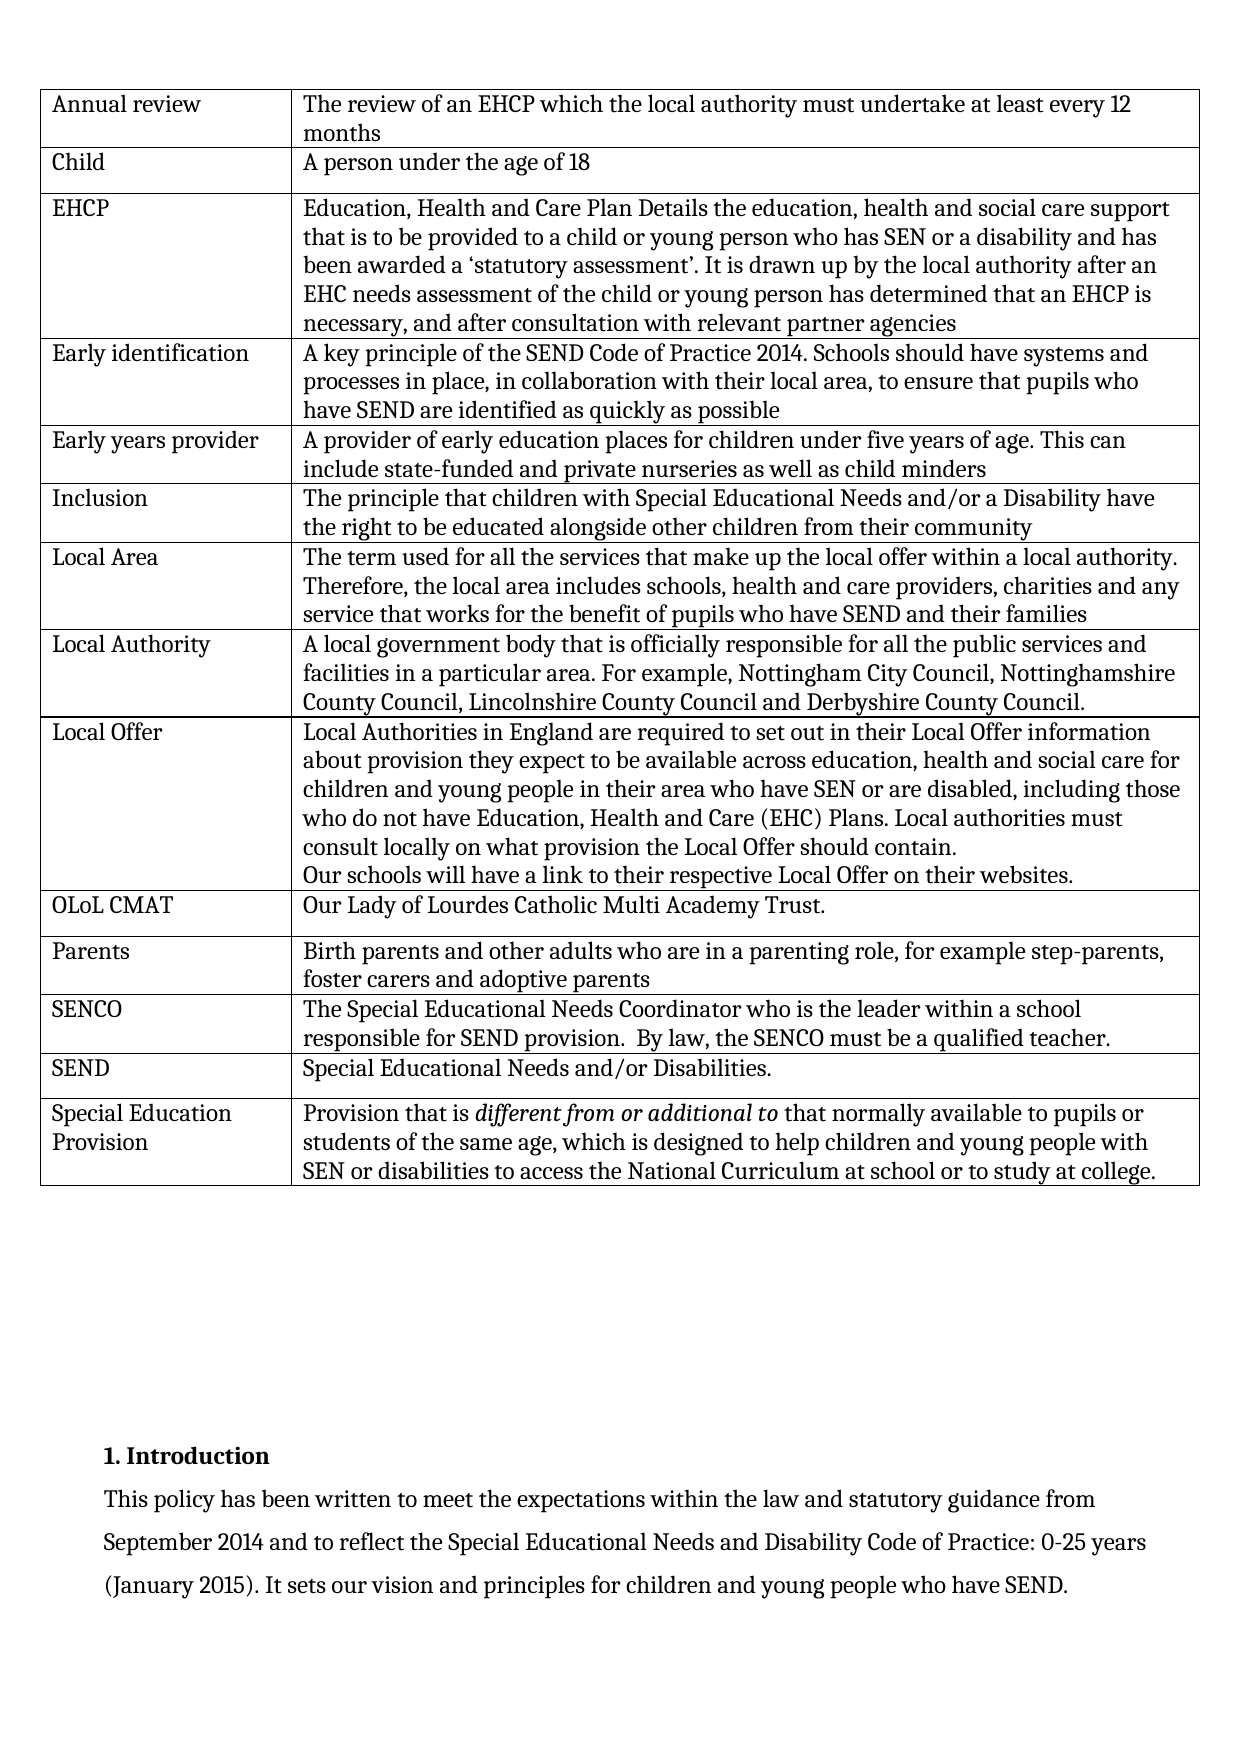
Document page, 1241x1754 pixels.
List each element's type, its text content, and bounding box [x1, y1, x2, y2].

table_cell Child [41, 148, 291, 193]
table_cell EHCP [41, 194, 291, 337]
table_cell Our Lady of Lourdes Catholic Multi Academy Trust. [292, 891, 1199, 936]
text 1. Introduction [103, 1442, 1152, 1471]
table_cell A provider of early education places for children under five years of age. This can include state-funded and private nurseries as well as child minders [292, 426, 1199, 483]
table_cell Education, Health and Care Plan Details the education, health and social care support that is to be provided to a child or young person who has SEN or a disability and has been awarded a ‘statutory assessment’. It is drawn up by the local authority after an EHC needs assessment of the child or young person has determined that an EHCP is necessary, and after consultation with relevant partner agencies [292, 194, 1199, 337]
table_cell Annual review [41, 90, 291, 147]
table_cell Parents [41, 937, 291, 994]
table_cell The principle that children with Special Educational Needs and/or a Disability have the right to be educated alongside other children from their community [292, 484, 1199, 542]
table_cell Early years provider [41, 426, 291, 483]
table_cell Provision that is different from or additional to that normally available to pupils or students of the same age, which is designed to help children and young people with SEN or disabilities to access the National Curriculum at school or to study at college. [292, 1099, 1199, 1185]
table_cell Special Educational Needs and/or Disabilities. [292, 1054, 1199, 1098]
table_cell A key principle of the SEND Code of Practice 2014. Schools should have systems and processes in place, in collaboration with their local area, to ensure that pupils who have SEND are identified as quickly as possible [292, 339, 1199, 425]
table_cell SEND [41, 1054, 291, 1098]
table_cell Early identification [41, 339, 291, 425]
table_cell Special Education Provision [41, 1099, 291, 1185]
table_cell OLoL CMAT [41, 891, 291, 936]
table_cell Local Offer [41, 718, 291, 890]
table_cell A person under the age of 18 [292, 148, 1199, 193]
table_cell Local Area [41, 543, 291, 629]
text This policy has been written to meet the expectations within the law and statutory guidance from September 2014 and to reflect the Special Educational Needs and Disability Code of Practice: 0-25 years (January 2015). It sets our vision and principles for children and young people who have SEND. [103, 1485, 1152, 1600]
table_cell The review of an EHCP which the local authority must undertake at least every 12 months [292, 90, 1199, 147]
table_cell A local government body that is officially responsible for all the public services and facilities in a particular area. For example, Nottingham City Council, Nottinghamshire County Council, Lincolnshire County Council and Derbyshire County Council. [292, 630, 1199, 716]
table_cell Inclusion [41, 484, 291, 542]
table_cell The term used for all the services that make up the local offer within a local authority. Therefore, the local area includes schools, health and care providers, charities and any service that works for the benefit of pupils who have SEND and their families [292, 543, 1199, 629]
table_cell Local Authorities in England are required to set out in their Local Offer information about provision they expect to be available across education, health and social care for children and young people in their area who have SEN or are disabled, including those who do not have Education, Health and Care (EHC) Plans. Local authorities must consult locally on what provision the Local Offer should contain. Our schools will have a link to their respective Local Offer on their websites. [292, 718, 1199, 890]
table_cell Birth parents and other adults who are in a parenting role, for example step-parents, foster carers and adoptive parents [292, 937, 1199, 994]
table_cell SENCO [41, 995, 291, 1053]
table_cell Local Authority [41, 630, 291, 716]
table_cell The Special Educational Needs Coordinator who is the leader within a school responsible for SEND provision. By law, the SENCO must be a qualified teacher. [292, 995, 1199, 1053]
